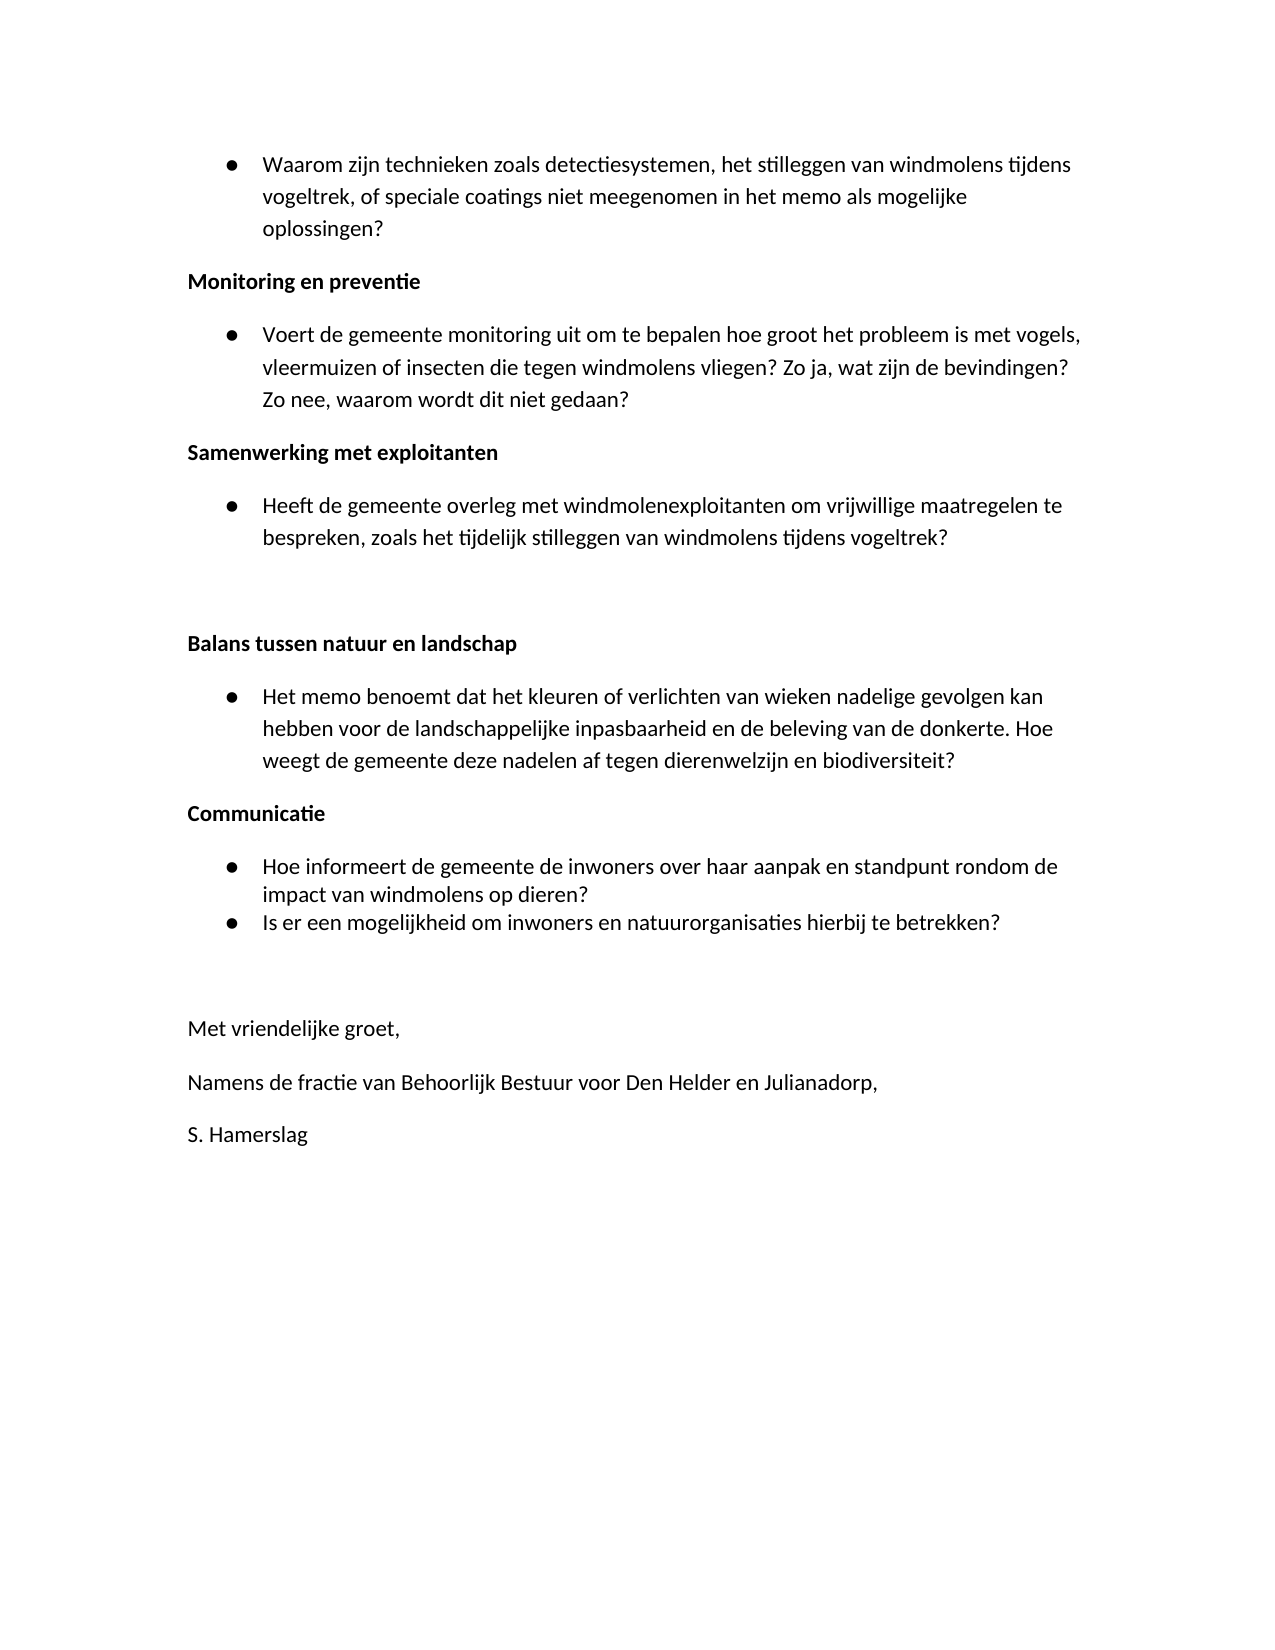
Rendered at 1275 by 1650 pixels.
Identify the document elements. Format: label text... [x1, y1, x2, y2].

list Is er een mogelijkheid om inwoners en natuurorganisaties hierbij te betrekken? [225, 908, 1087, 937]
list Hoe informeert de gemeente de inwoners over haar aanpak en standpunt rondom de impact van windmolens op dieren? [225, 852, 1087, 908]
list Waarom zijn technieken zoals detectiesystemen, het stilleggen van windmolens tijdens vogeltrek, of speciale coatings niet meegenomen in het memo als mogelijke oplossingen? [225, 150, 1087, 242]
text Samenwerking met exploitanten [187, 438, 1087, 466]
text Monitoring en preventie [187, 267, 1087, 295]
text Balans tussen natuur en landschap [187, 629, 1087, 657]
list Het memo benoemt dat het kleuren of verlichten van wieken nadelige gevolgen kan hebben voor de landschappelijke inpasbaarheid en de beleving van de donkerte. Hoe weegt de gemeente deze nadelen af tegen dierenwelzijn en biodiversiteit? [225, 682, 1087, 774]
text Communicatie [187, 799, 1087, 827]
text Met vriendelijke groet, [187, 1014, 1087, 1043]
text S. Hamerslag [187, 1121, 1087, 1149]
text Namens de fractie van Behoorlijk Bestuur voor Den Helder en Julianadorp, [187, 1068, 1087, 1096]
list Voert de gemeente monitoring uit om te bepalen hoe groot het probleem is met vogels, vleermuizen of insecten die tegen windmolens vliegen? Zo ja, wat zijn de bevindingen? Zo nee, waarom wordt dit niet gedaan? [225, 320, 1087, 413]
list Heeft de gemeente overleg met windmolenexploitanten om vrijwillige maatregelen te bespreken, zoals het tijdelijk stilleggen van windmolens tijdens vogeltrek? [225, 491, 1087, 551]
